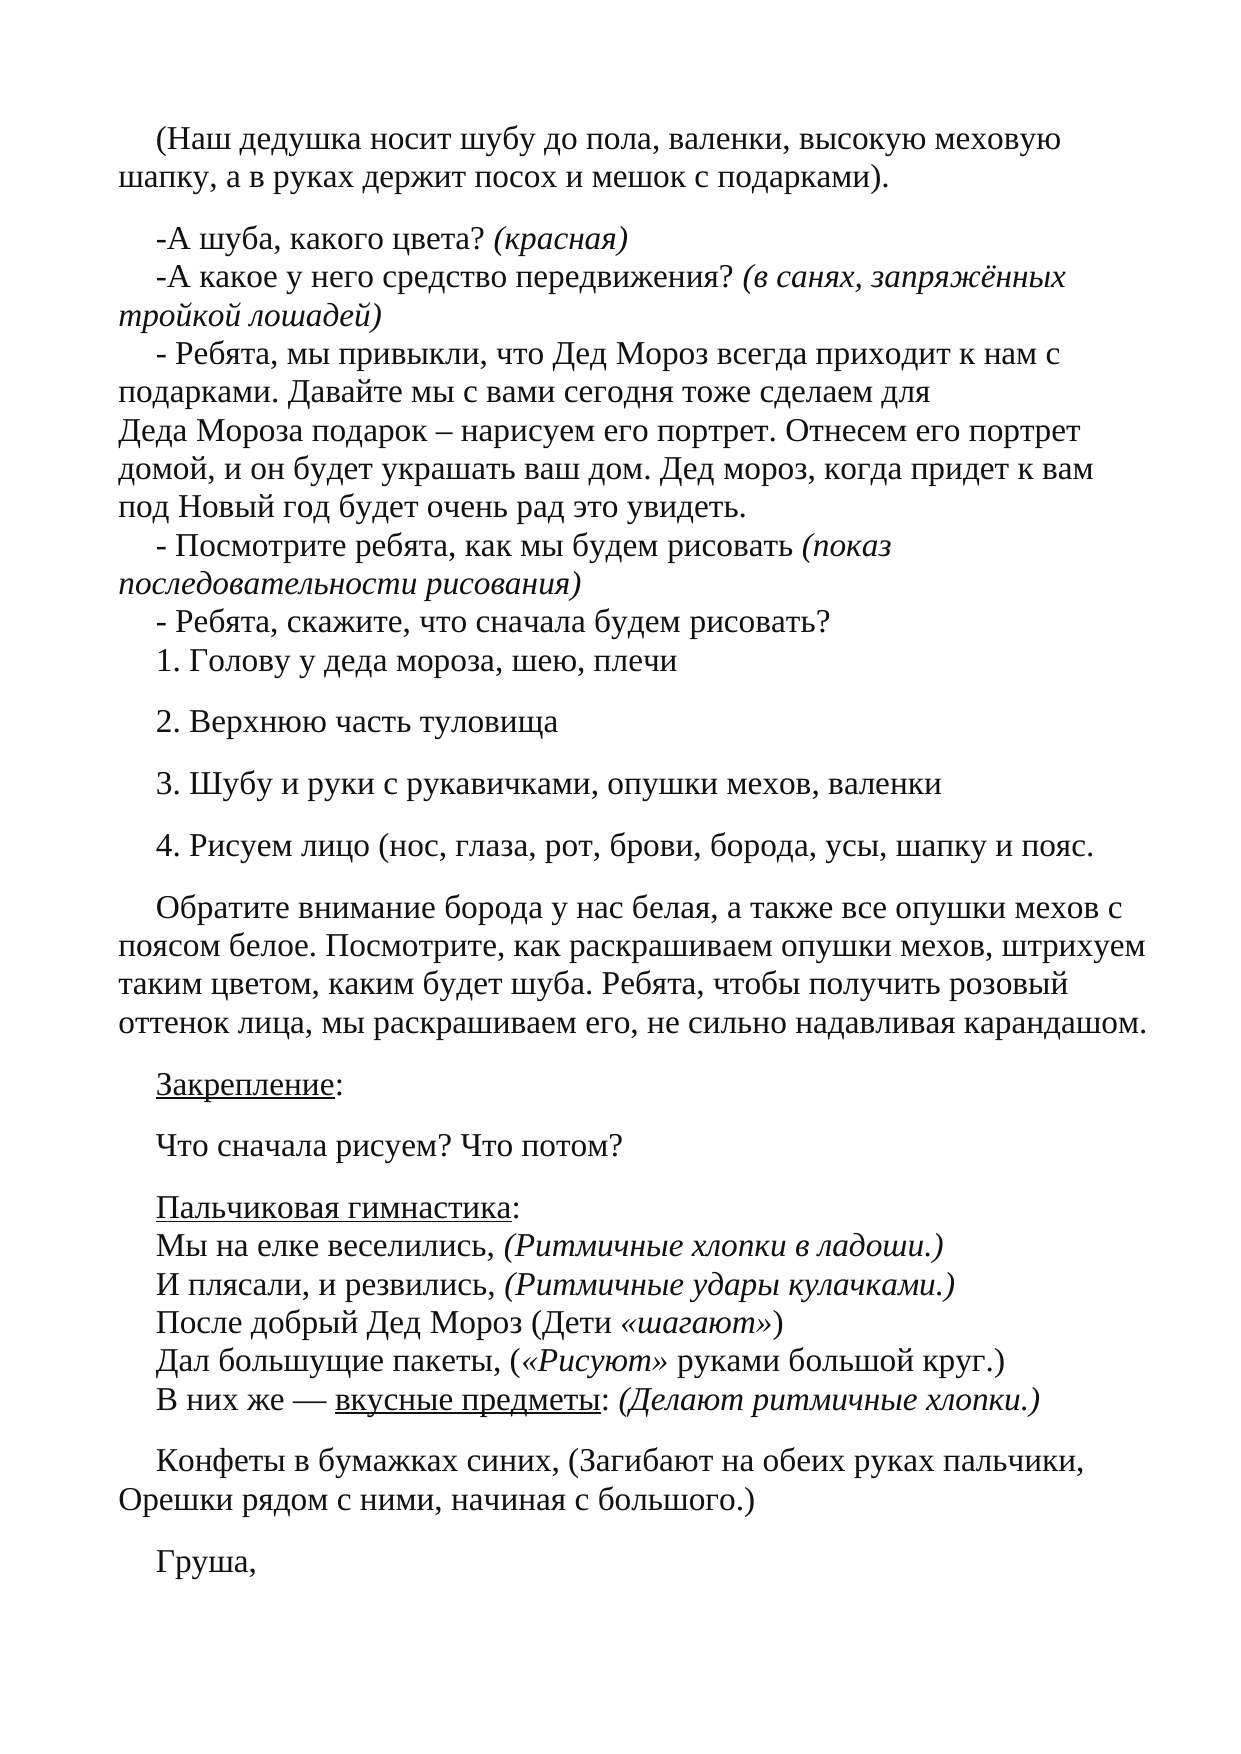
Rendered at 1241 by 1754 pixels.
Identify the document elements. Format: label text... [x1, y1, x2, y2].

text - Ребята, мы привыкли, что Дед Мороз всегда приходит к нам с подарками. Давайте мы с вами сегодня тоже сделаем для Деда Мороза подарок – нарисуем его портрет. Отнесем его портрет домой, и он будет украшать ваш дом. Дед мороз, когда придет к вам под Новый год будет очень рад это увидеть. [118, 333, 1152, 525]
text Мы на елке веселились, (Ритмичные хлопки в ладоши.) [118, 1226, 1152, 1264]
text 3. Шубу и руки с рукавичками, опушки мехов, валенки [118, 763, 1152, 802]
text Что сначала рисуем? Что потом? [118, 1126, 1152, 1164]
text И плясали, и резвились, (Ритмичные удары кулачками.) [118, 1264, 1152, 1302]
text Закрепление: [118, 1064, 1152, 1102]
text Конфеты в бумажках синих, (Загибают на обеих руках пальчики, Орешки рядом с ними, начиная с большого.) [118, 1441, 1152, 1517]
text В них же — вкусные предметы: (Делают ритмичные хлопки.) [118, 1379, 1152, 1417]
text После добрый Дед Мороз (Дети «шагают») [118, 1302, 1152, 1341]
text Дал большущие пакеты, («Рисуют» руками большой круг.) [118, 1341, 1152, 1379]
text Груша, [118, 1541, 1152, 1579]
text Обратите внимание борода у нас белая, а также все опушки мехов с поясом белое. Посмотрите, как раскрашиваем опушки мехов, штрихуем таким цветом, каким будет шуба. Ребята, чтобы получить розовый оттенок лица, мы раскрашиваем его, не сильно надавливая карандашом. [118, 887, 1152, 1040]
text -А шуба, какого цвета? (красная) [118, 218, 1152, 257]
text (Наш дедушка носит шубу до пола, валенки, высокую меховую шапку, а в руках держит посох и мешок с подарками). [118, 118, 1152, 195]
text - Ребята, скажите, что сначала будем рисовать? [118, 602, 1152, 640]
text 1. Голову у деда мороза, шею, плечи [118, 640, 1152, 678]
text -А какое у него средство передвижения? (в санях, запряжённых тройкой лошадей) [118, 257, 1152, 333]
text 4. Рисуем лицо (нос, глаза, рот, брови, борода, усы, шапку и пояс. [118, 825, 1152, 863]
text Пальчиковая гимнастика: [118, 1187, 1152, 1226]
text 2. Верхнюю часть туловища [118, 702, 1152, 740]
text - Посмотрите ребята, как мы будем рисовать (показ последовательности рисования) [118, 525, 1152, 602]
